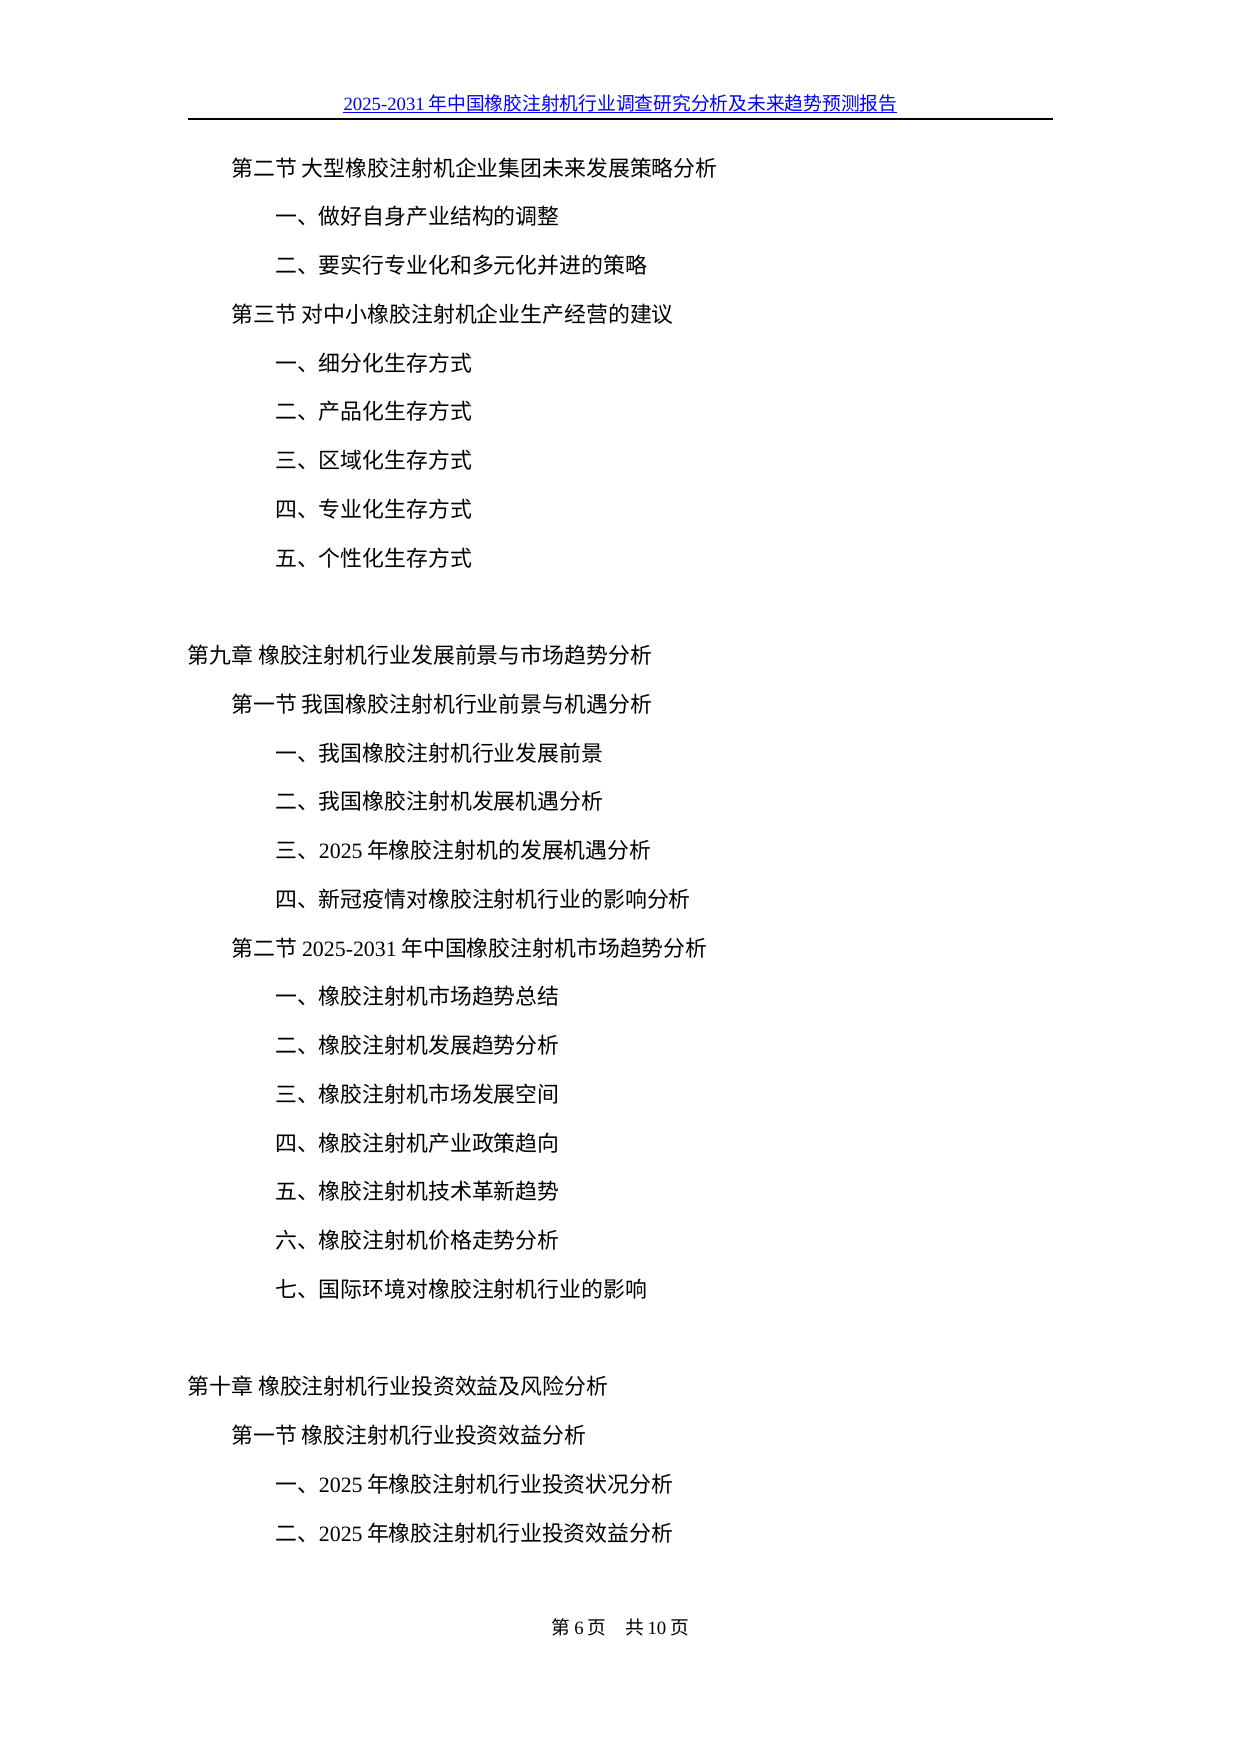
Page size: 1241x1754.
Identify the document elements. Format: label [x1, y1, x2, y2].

text [187, 150, 1053, 1548]
